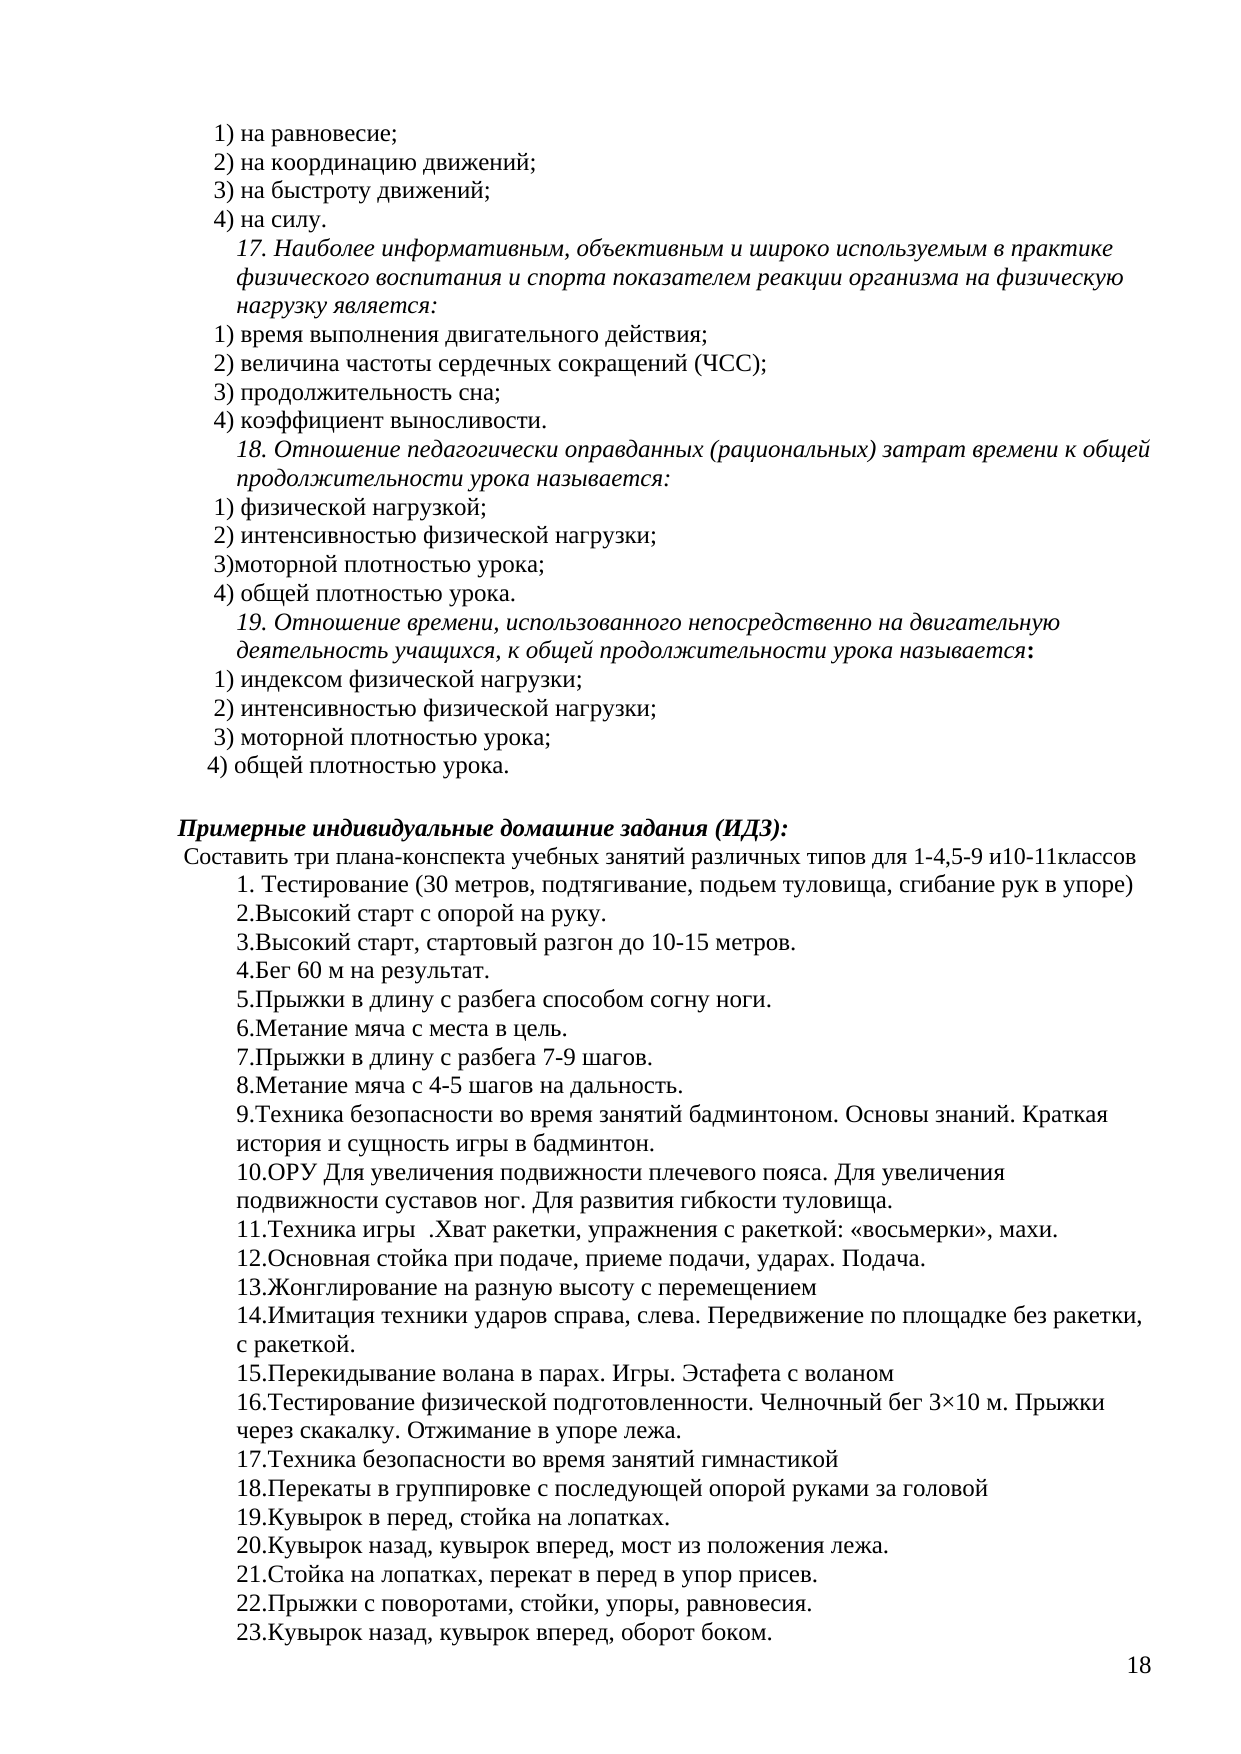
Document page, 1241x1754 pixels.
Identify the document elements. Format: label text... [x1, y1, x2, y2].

text 19. Отношение времени, использованного непосредственно на двигательную деятельность учащихся, к общей продолжительности урока называется: [236, 607, 1152, 664]
text 1) время выполнения двигательного действия; [213, 319, 1152, 348]
text 3) продолжительность сна; [213, 377, 1152, 406]
text 2) интенсивностью физической нагрузки; [213, 693, 1152, 722]
text 4) общей плотностью урока. [213, 578, 1152, 607]
text 3) моторной плотностью урока; [213, 722, 1152, 751]
text 9.Техника безопасности во время занятий бадминтоном. Основы знаний. Краткая история и сущность игры в бадминтон. [236, 1099, 1152, 1157]
text 1) индексом физической нагрузки; [213, 664, 1152, 693]
text 6.Метание мяча с места в цель. [236, 1013, 1152, 1042]
text 23.Кувырок назад, кувырок вперед, оборот боком. [236, 1617, 1152, 1646]
text 15.Перекидывание волана в парах. Игры. Эстафета с воланом [236, 1358, 1152, 1387]
text 2) величина частоты сердечных сокращений (ЧСС); [213, 348, 1152, 377]
text 4) коэффициент выносливости. [213, 406, 1152, 434]
text 18. Отношение педагогически оправданных (рациональных) затрат времени к общей продолжительности урока называется: [236, 434, 1152, 492]
text 4) на силу. [213, 204, 1152, 233]
text 19.Кувырок в перед, стойка на лопатках. [236, 1502, 1152, 1531]
text 2.Высокий старт с опорой на руку. [236, 898, 1152, 927]
text 7.Прыжки в длину с разбега 7-9 шагов. [236, 1042, 1152, 1071]
text 22.Прыжки с поворотами, стойки, упоры, равновесия. [236, 1588, 1152, 1617]
text 13.Жонглирование на разную высоту с перемещением [236, 1272, 1152, 1301]
text 17. Наиболее информативным, объективным и широко используемым в практике физического воспитания и спорта показателем реакции организма на физическую нагрузку является: [236, 233, 1152, 319]
text 20.Кувырок назад, кувырок вперед, мост из положения лежа. [236, 1531, 1152, 1559]
text 10.ОРУ Для увеличения подвижности плечевого пояса. Для увеличения подвижности суставов ног. Для развития гибкости туловища. [236, 1157, 1152, 1214]
text 17.Техника безопасности во время занятий гимнастикой [236, 1444, 1152, 1473]
text 8.Метание мяча с 4-5 шагов на дальность. [236, 1071, 1152, 1099]
text 3)моторной плотностью урока; [213, 549, 1152, 578]
text 16.Тестирование физической подготовленности. Челночный бег 3×10 м. Прыжки через скакалку. Отжимание в упоре лежа. [236, 1387, 1152, 1444]
text 21.Стойка на лопатках, перекат в перед в упор присев. [236, 1559, 1152, 1588]
text 1) физической нагрузкой; [213, 492, 1152, 521]
text 2) на координацию движений; [213, 147, 1152, 176]
text Примерные индивидуальные домашние задания (ИДЗ): [177, 813, 1152, 842]
text 3.Высокий старт, стартовый разгон до 10-15 метров. [236, 927, 1152, 956]
text 18.Перекаты в группировке с последующей опорой руками за головой [236, 1473, 1152, 1502]
text 4) общей плотностью урока. [207, 751, 1152, 779]
text Составить три плана-конспекта учебных занятий различных типов для 1-4,5-9 и10-11классов [177, 842, 1152, 869]
text 12.Основная стойка при подаче, приеме подачи, ударах. Подача. [236, 1243, 1152, 1272]
text 1) на равновесие; [213, 118, 1152, 147]
text 5.Прыжки в длину с разбега способом согну ноги. [236, 984, 1152, 1013]
text 2) интенсивностью физической нагрузки; [213, 521, 1152, 549]
text 3) на быстроту движений; [213, 176, 1152, 204]
text 1. Тестирование (30 метров, подтягивание, подьем туловища, сгибание рук в упоре) [236, 869, 1152, 898]
text 11.Техника игры .Хват ракетки, упражнения с ракеткой: «восьмерки», махи. [236, 1214, 1152, 1243]
text 14.Имитация техники ударов справа, слева. Передвижение по площадке без ракетки, с ракеткой. [236, 1301, 1152, 1358]
text 4.Бег 60 м на результат. [236, 956, 1152, 984]
